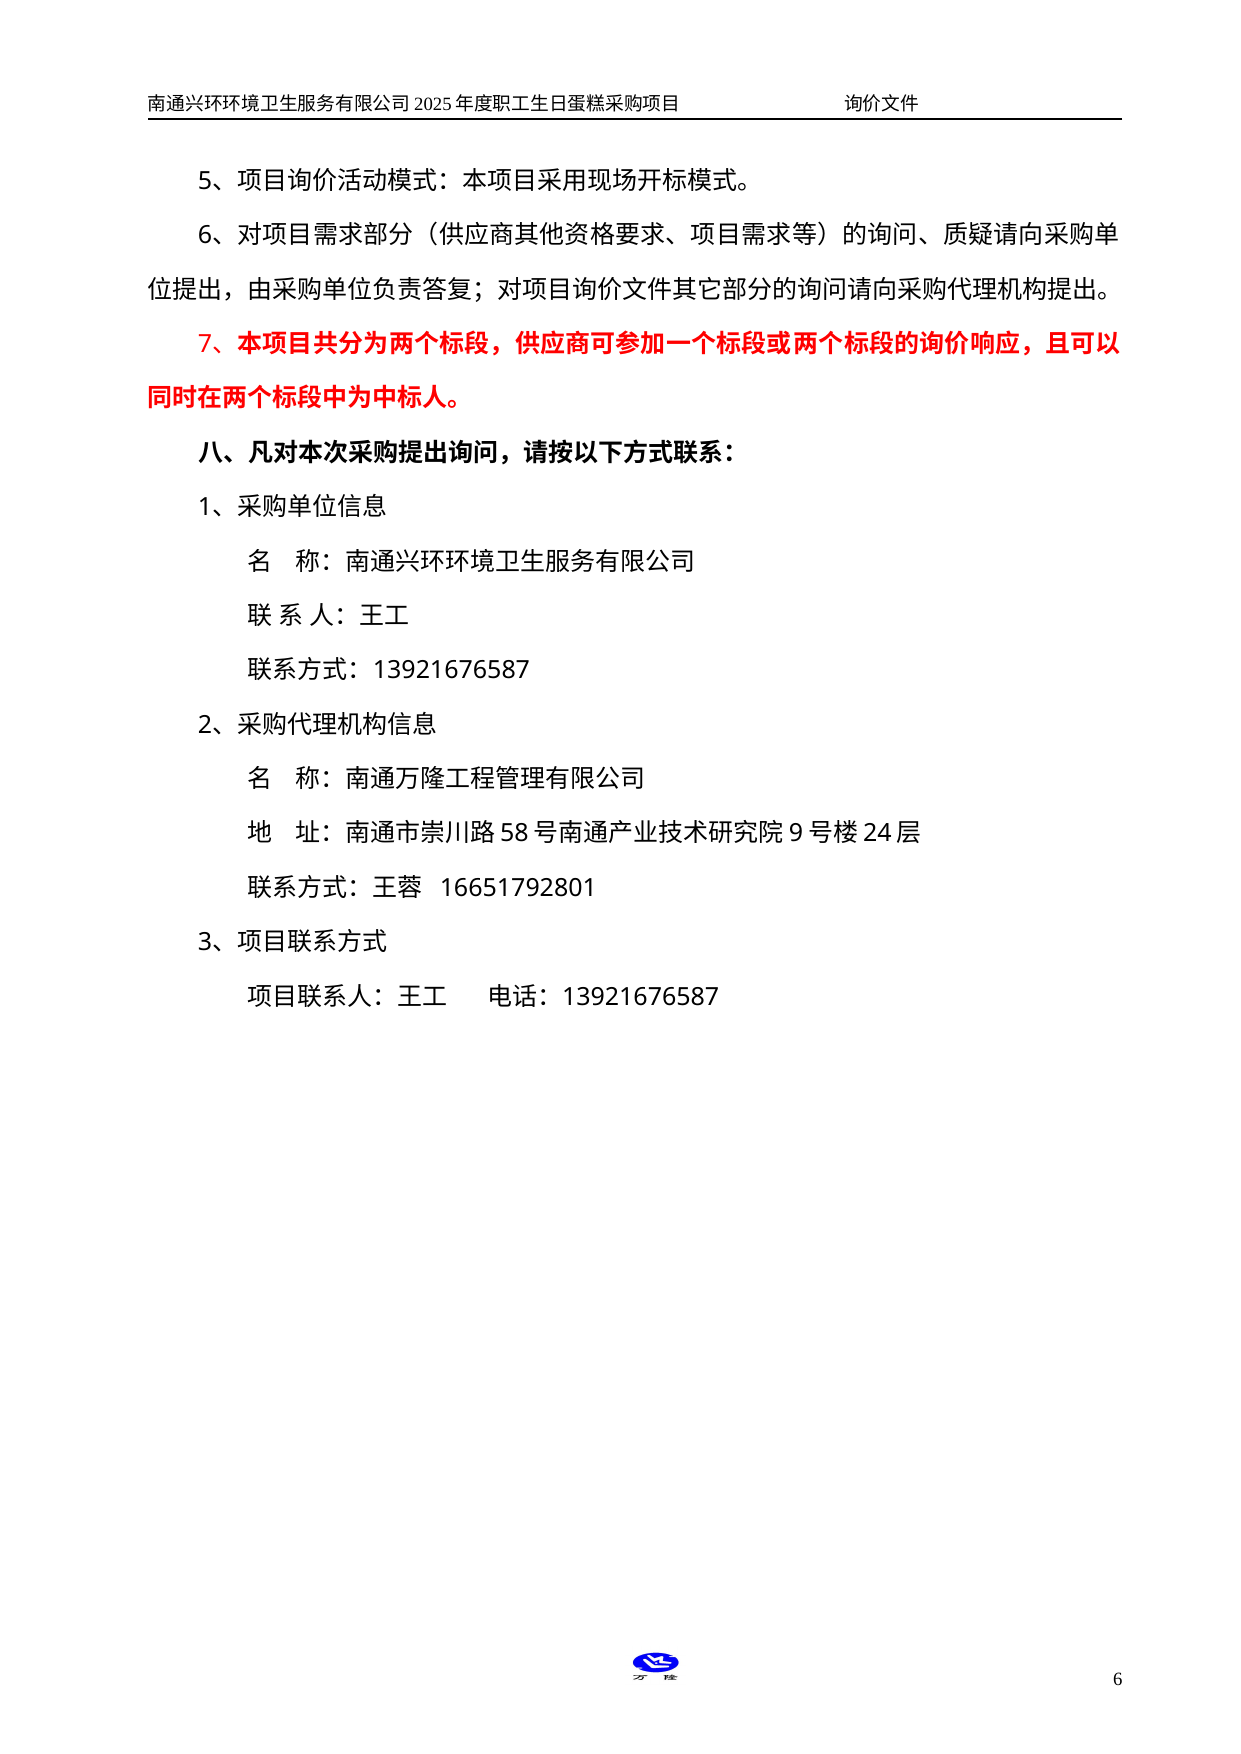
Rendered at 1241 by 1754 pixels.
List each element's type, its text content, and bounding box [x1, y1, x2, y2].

text 名 称：南通兴环环境卫生服务有限公司 [148, 541, 1122, 577]
text 地 址：南通市崇川路58号南通产业技术研究院9号楼24层 [148, 813, 1122, 849]
text 联系方式：13921676587 [148, 650, 1122, 686]
text 联 系 人：王工 [148, 595, 1122, 632]
list 凡对本次采购提出询问，请按以下方式联系： [148, 432, 1122, 468]
text 联系方式：王蓉 16651792801 [148, 867, 1122, 903]
text 7、本项目共分为两个标段，供应商可参加一个标段或两个标段的询价响应，且可以同时在两个标段中为中标人。 [148, 323, 1122, 414]
list 6、对项目需求部分（供应商其他资格要求、项目需求等）的询问、质疑请向采购单位提出，由采购单位负责答复；对项目询价文件其它部分的询问请向采购代理机构提出。 [148, 215, 1122, 305]
list 采购单位信息 [148, 487, 1122, 523]
list 采购代理机构信息 [148, 704, 1122, 740]
list 5、项目询价活动模式：本项目采用现场开标模式。 [148, 160, 1122, 197]
picture [624, 1646, 687, 1685]
text 3、项目联系方式 [148, 922, 1122, 958]
text 名 称：南通万隆工程管理有限公司 [148, 758, 1122, 795]
text 项目联系人：王工 电话：13921676587 [148, 976, 1122, 1012]
